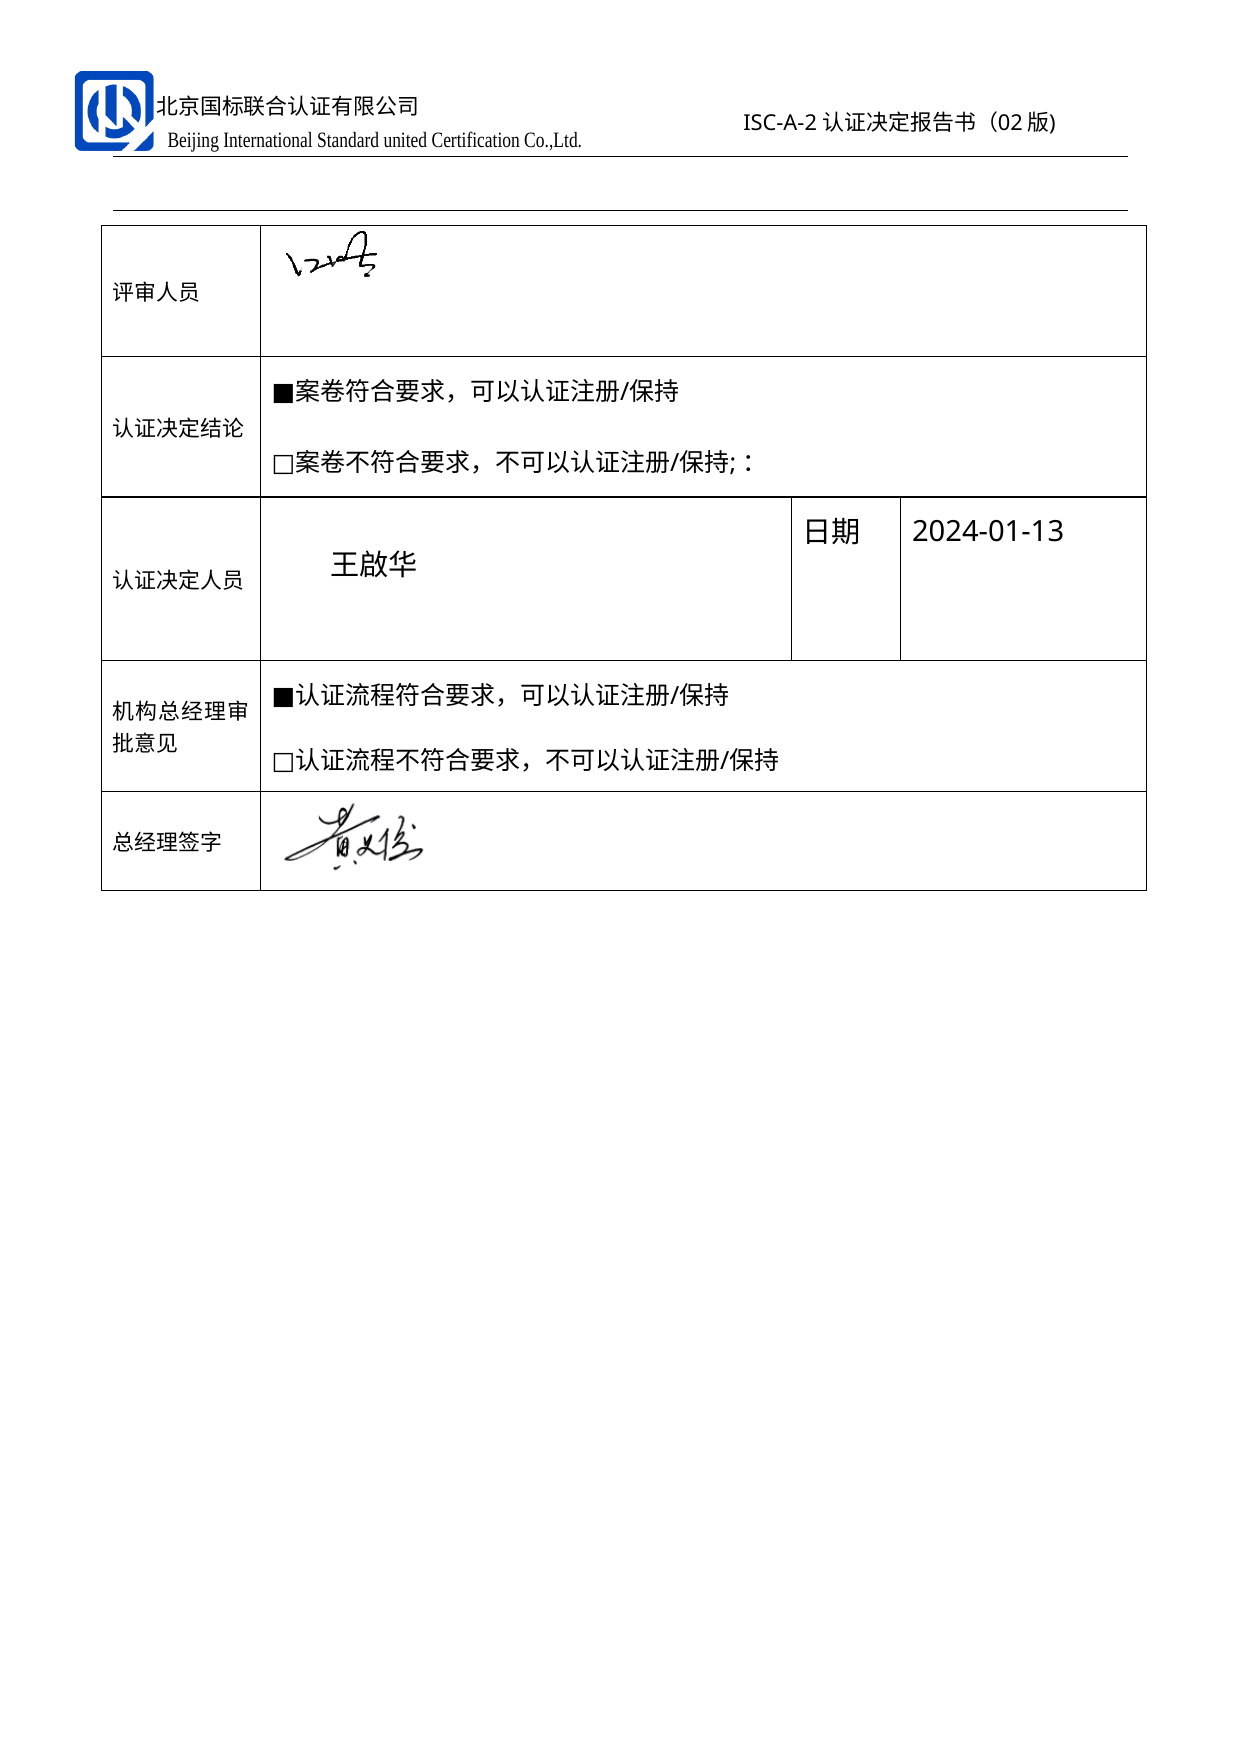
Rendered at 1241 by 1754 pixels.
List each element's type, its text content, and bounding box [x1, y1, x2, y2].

table_cell [261, 792, 1146, 889]
table_cell [261, 226, 1146, 356]
table_cell 王啟华 [261, 498, 791, 660]
picture [271, 226, 397, 289]
table_cell 日期 [792, 498, 900, 660]
table_cell 总经理签字 [102, 792, 260, 889]
picture [74, 71, 154, 151]
table_cell 2024-01-13 [901, 498, 1146, 660]
table_cell ■案卷符合要求，可以认证注册/保持 □案卷不符合要求，不可以认证注册/保持; ： [261, 357, 1146, 496]
table_cell ■认证流程符合要求，可以认证注册/保持 □认证流程不符合要求，不可以认证注册/保持 [261, 661, 1146, 791]
table_cell 认证决定结论 [102, 357, 260, 496]
picture [271, 792, 441, 881]
table_cell 认证决定人员 [102, 498, 260, 660]
table_cell 机构总经理审批意见 [102, 661, 260, 791]
table_cell 评审人员 [102, 226, 260, 356]
